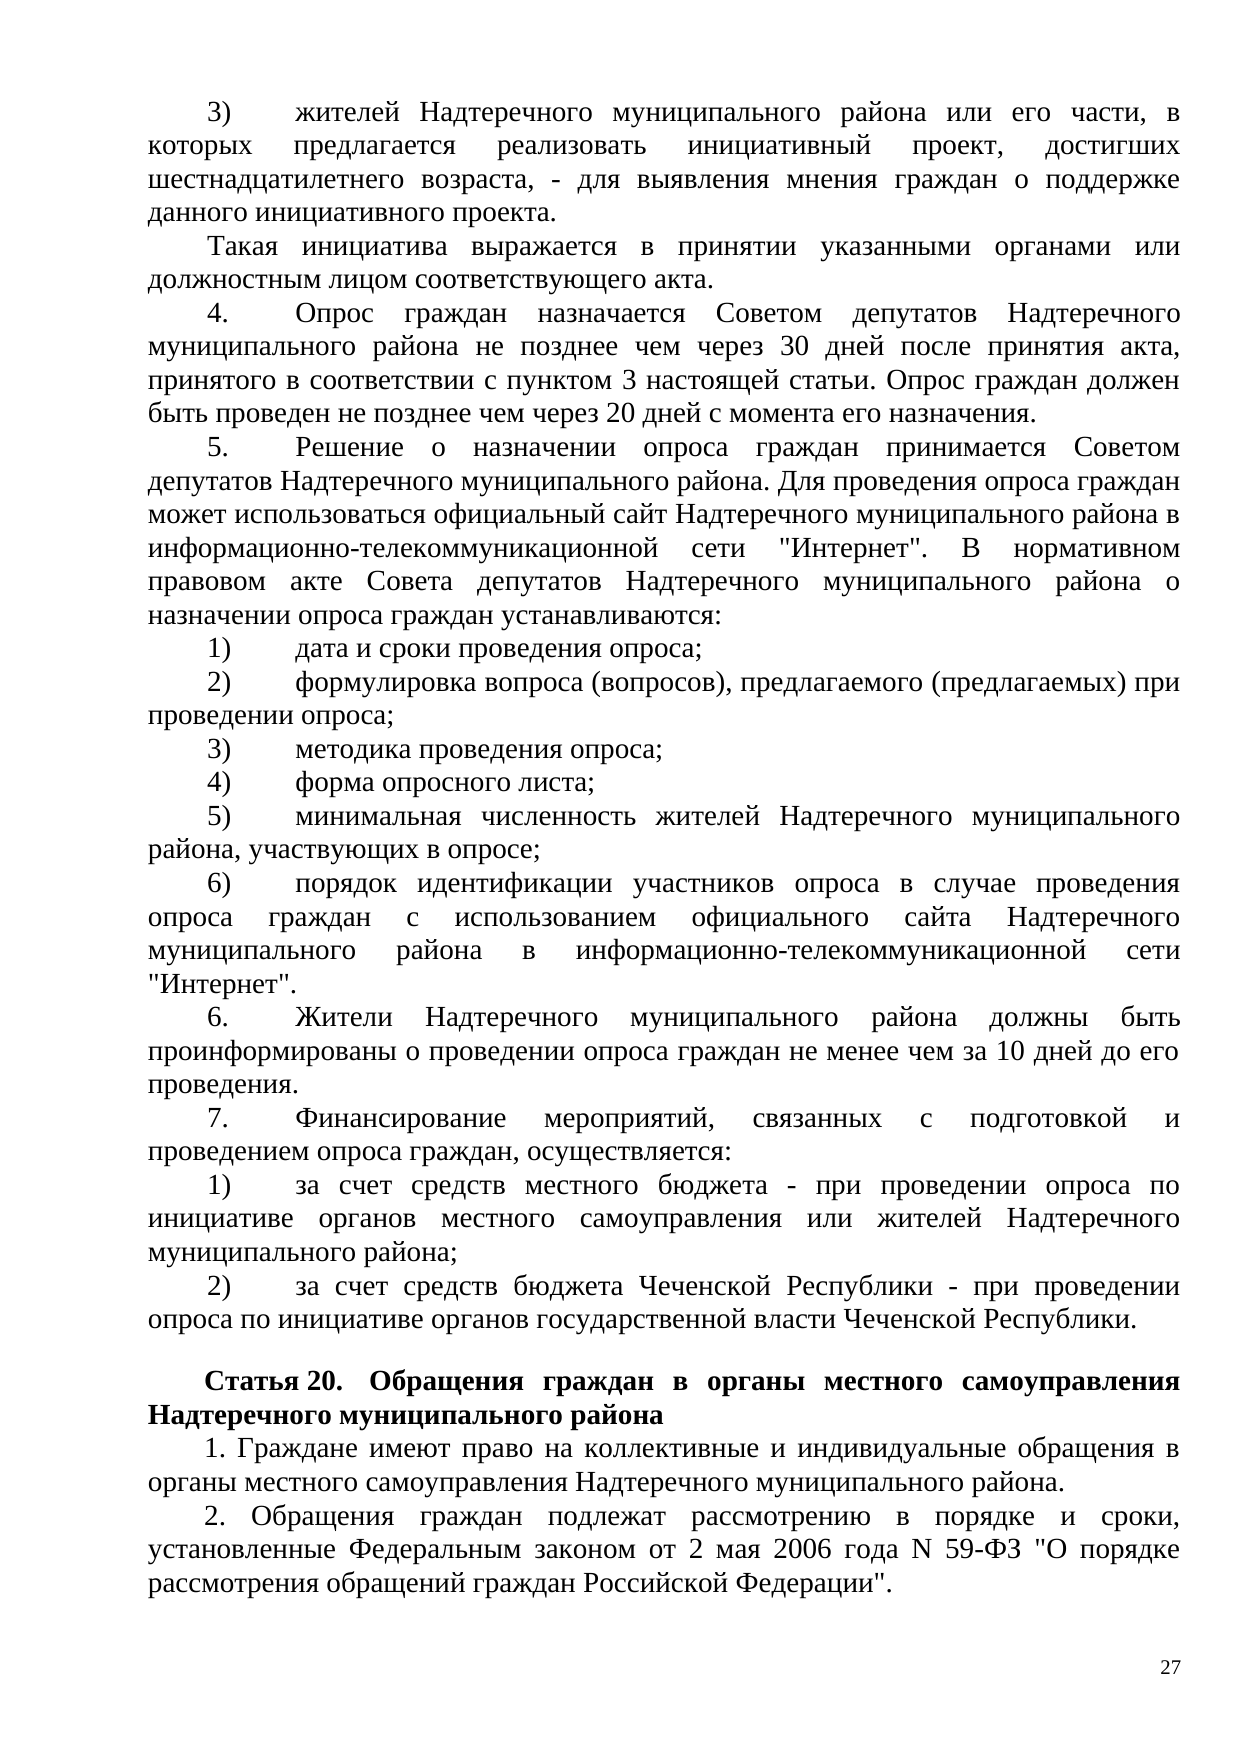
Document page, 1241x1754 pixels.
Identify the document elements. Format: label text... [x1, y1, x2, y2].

text 1. Граждане имеют право на коллективные и индивидуальные обращения в органы местного самоуправления Надтеречного муниципального района. [148, 1431, 1181, 1498]
text 6. Жители Надтеречного муниципального района должны быть проинформированы о проведении опроса граждан не менее чем за 10 дней до его проведения. [148, 999, 1181, 1100]
text 2) формулировка вопроса (вопросов), предлагаемого (предлагаемых) при проведении опроса; [148, 664, 1181, 731]
text 4. Опрос граждан назначается Советом депутатов Надтеречного муниципального района не позднее чем через 30 дней после принятия акта, принятого в соответствии с пунктом 3 настоящей статьи. Опрос граждан должен быть проведен не позднее чем через 20 дней с момента его назначения. [148, 295, 1181, 429]
text 2. Обращения граждан подлежат рассмотрению в порядке и сроки, установленные Федеральным законом от 2 мая 2006 года N 59-ФЗ "О порядке рассмотрения обращений граждан Российской Федерации". [148, 1498, 1181, 1598]
text 6) порядок идентификации участников опроса в случае проведения опроса граждан с использованием официального сайта Надтеречного муниципального района в информационно-телекоммуникационной сети "Интернет". [148, 865, 1181, 999]
text Статья 20. Обращения граждан в органы местного самоуправления Надтеречного муниципального района [148, 1363, 1181, 1431]
text 7. Финансирование мероприятий, связанных с подготовкой и проведением опроса граждан, осуществляется: [148, 1100, 1181, 1167]
text 5) минимальная численность жителей Надтеречного муниципального района, участвующих в опросе; [148, 798, 1181, 865]
text 2) за счет средств бюджета Чеченской Республики - при проведении опроса по инициативе органов государственной власти Чеченской Республики. [148, 1268, 1181, 1335]
text 1) дата и сроки проведения опроса; [148, 630, 1181, 664]
text 3) жителей Надтеречного муниципального района или его части, в которых предлагается реализовать инициативный проект, достигших шестнадцатилетнего возраста, - для выявления мнения граждан о поддержке данного инициативного проекта. [148, 94, 1181, 228]
text 5. Решение о назначении опроса граждан принимается Советом депутатов Надтеречного муниципального района. Для проведения опроса граждан может использоваться официальный сайт Надтеречного муниципального района в информационно-телекоммуникационной сети "Интернет". В нормативном правовом акте Совета депутатов Надтеречного муниципального района о назначении опроса граждан устанавливаются: [148, 429, 1181, 630]
text Такая инициатива выражается в принятии указанными органами или должностным лицом соответствующего акта. [148, 228, 1181, 295]
text 4) форма опросного листа; [148, 764, 1181, 798]
text 3) методика проведения опроса; [148, 731, 1181, 764]
text 1) за счет средств местного бюджета - при проведении опроса по инициативе органов местного самоуправления или жителей Надтеречного муниципального района; [148, 1167, 1181, 1268]
